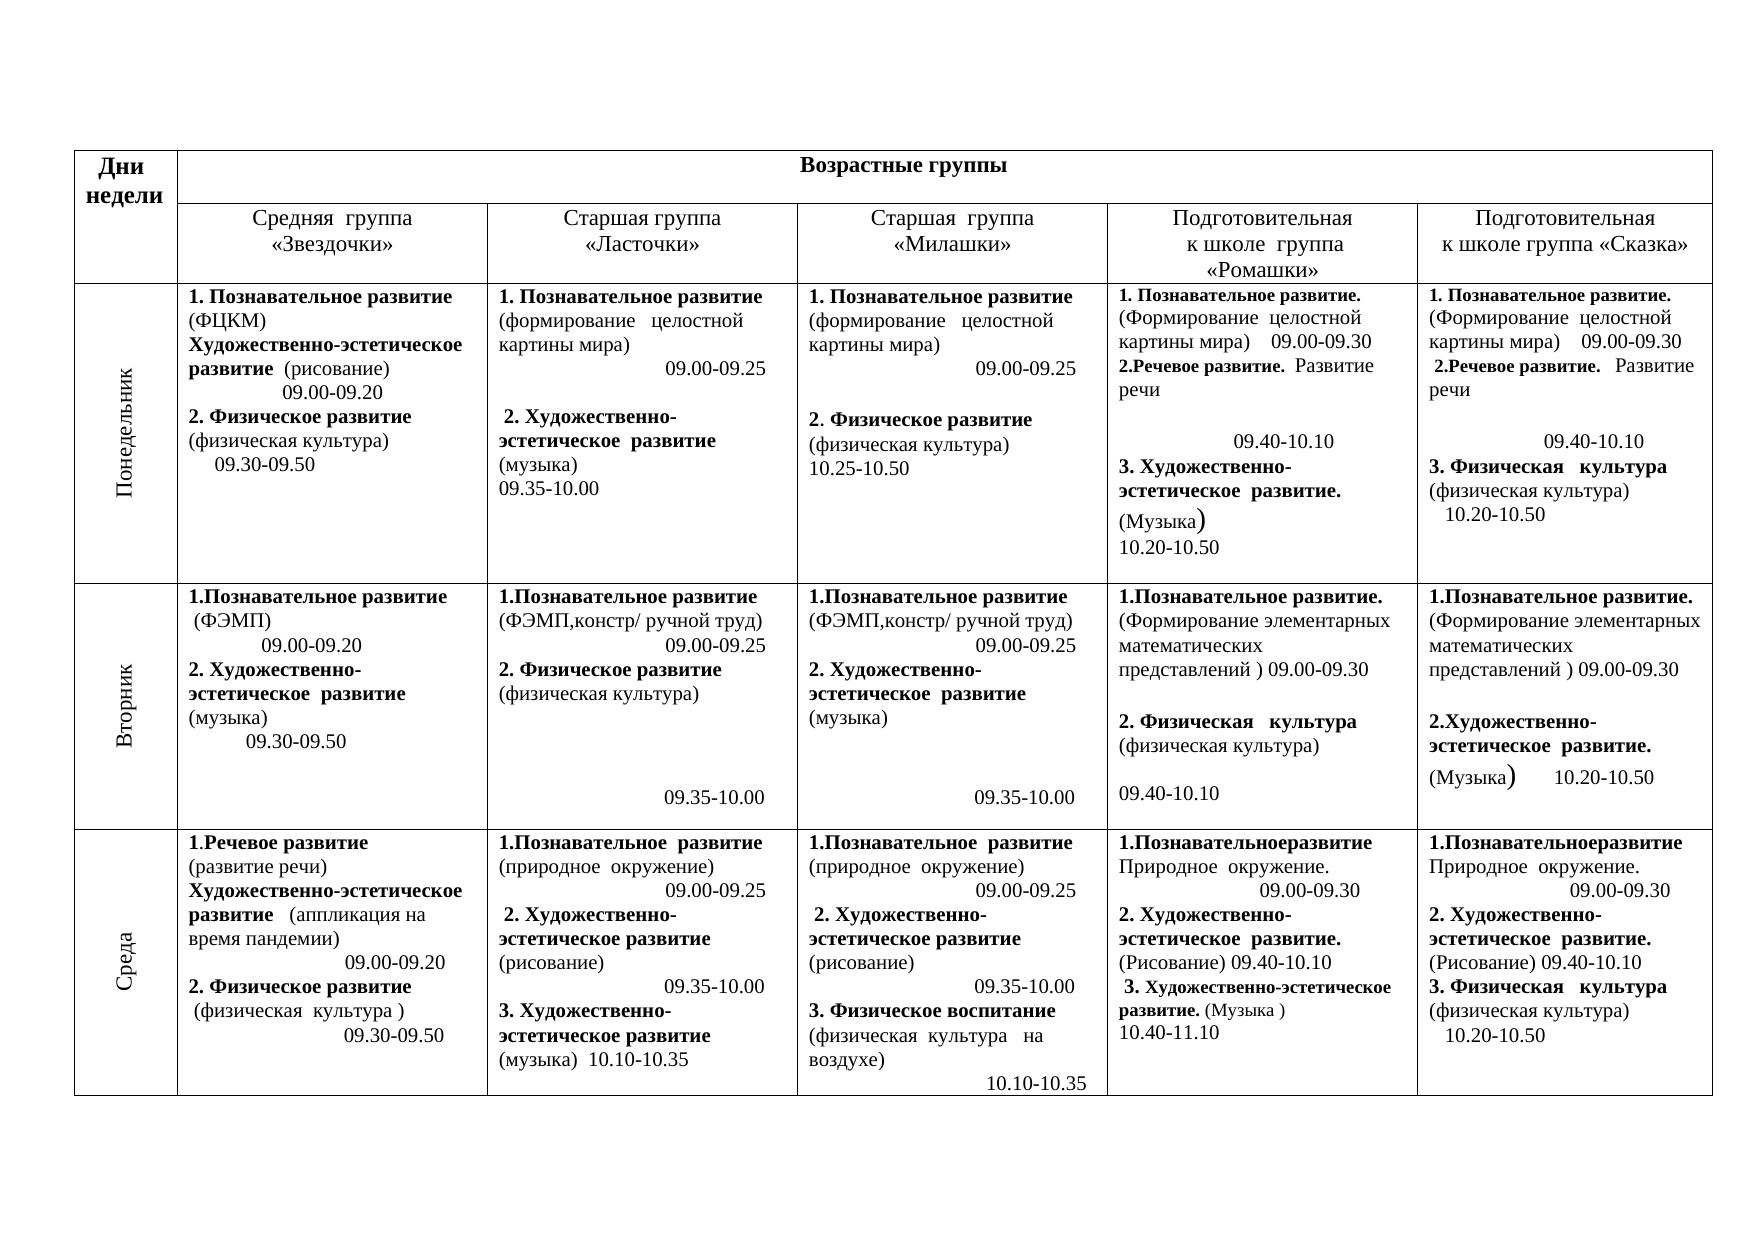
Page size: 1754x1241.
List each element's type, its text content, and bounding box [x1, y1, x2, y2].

table_cell 1. Познавательное развитие (ФЦКМ) Художественно-эстетическое развитие (рисование) 09.00-09.20 2. Физическое развитие (физическая культура) 09.30-09.50 [178, 284, 487, 583]
table_cell 1. Познавательное развитие. (Формирование целостной картины мира) 09.00-09.30 2.Речевое развитие. Развитие речи 09.40-10.10 3. Художественно-эстетическое развитие. (Музыка) 10.20-10.50 [1108, 284, 1417, 583]
table_cell 1. Познавательное развитие (формирование целостной картины мира) 09.00-09.25 2. Художественно-эстетическое развитие (музыка) 09.35-10.00 [488, 284, 797, 583]
table_cell Старшая группа «Милашки» [798, 204, 1107, 283]
table_cell 1.Речевое развитие (развитие речи) Художественно-эстетическое развитие (аппликация на время пандемии) 09.00-09.20 2. Физическое развитие (физическая культура ) 09.30-09.50 [178, 830, 487, 1095]
table_cell 1.Познавательноеразвитие Природное окружение. 09.00-09.30 2. Художественно-эстетическое развитие. (Рисование) 09.40-10.10 3. Художественно-эстетическое развитие. (Музыка ) 10.40-11.10 [1108, 830, 1417, 1095]
table_cell Средняя группа «Звездочки» [178, 204, 487, 283]
table_cell 1.Познавательное развитие (ФЭМП,констр/ ручной труд) 09.00-09.25 2. Художественно-эстетическое развитие (музыка) 09.35-10.00 [798, 584, 1107, 829]
table_cell Подготовительная к школе группа «Ромашки» [1108, 204, 1417, 283]
table_header Возрастные группы [178, 151, 1712, 202]
table_cell 1.Познавательное развитие (ФЭМП,констр/ ручной труд) 09.00-09.25 2. Физическое развитие (физическая культура) 09.35-10.00 [488, 584, 797, 829]
table_cell 1. Познавательное развитие. (Формирование целостной картины мира) 09.00-09.30 2.Речевое развитие. Развитие речи 09.40-10.10 3. Физическая культура (физическая культура) 10.20-10.50 [1418, 284, 1712, 583]
table_cell Подготовительная к школе группа «Сказка» [1418, 204, 1712, 283]
table_header Дни недели [75, 151, 177, 283]
table_cell 1.Познавательное развитие. (Формирование элементарных математических представлений ) 09.00-09.30 2. Физическая культура (физическая культура) 09.40-10.10 [1108, 584, 1417, 829]
table_cell Вторник [75, 584, 177, 829]
table_cell 1.Познавательное развитие (природное окружение) 09.00-09.25 2. Художественно-эстетическое развитие (рисование) 09.35-10.00 3. Физическое воспитание (физическая культура на воздухе) 10.10-10.35 [798, 830, 1107, 1095]
table_cell Старшая группа «Ласточки» [488, 204, 797, 283]
table_cell 1.Познавательное развитие (природное окружение) 09.00-09.25 2. Художественно-эстетическое развитие (рисование) 09.35-10.00 3. Художественно-эстетическое развитие (музыка) 10.10-10.35 [488, 830, 797, 1095]
table_cell 1.Познавательное развитие (ФЭМП) 09.00-09.20 2. Художественно-эстетическое развитие (музыка) 09.30-09.50 [178, 584, 487, 829]
table_cell 1.Познавательное развитие. (Формирование элементарных математических представлений ) 09.00-09.30 2.Художественно-эстетическое развитие. (Музыка) 10.20-10.50 [1418, 584, 1712, 829]
table_cell Среда [75, 830, 177, 1095]
table_cell Понедельник [75, 284, 177, 583]
table_cell 1.Познавательноеразвитие Природное окружение. 09.00-09.30 2. Художественно-эстетическое развитие. (Рисование) 09.40-10.10 3. Физическая культура (физическая культура) 10.20-10.50 [1418, 830, 1712, 1095]
table_cell 1. Познавательное развитие (формирование целостной картины мира) 09.00-09.25 2. Физическое развитие (физическая культура) 10.25-10.50 [798, 284, 1107, 583]
